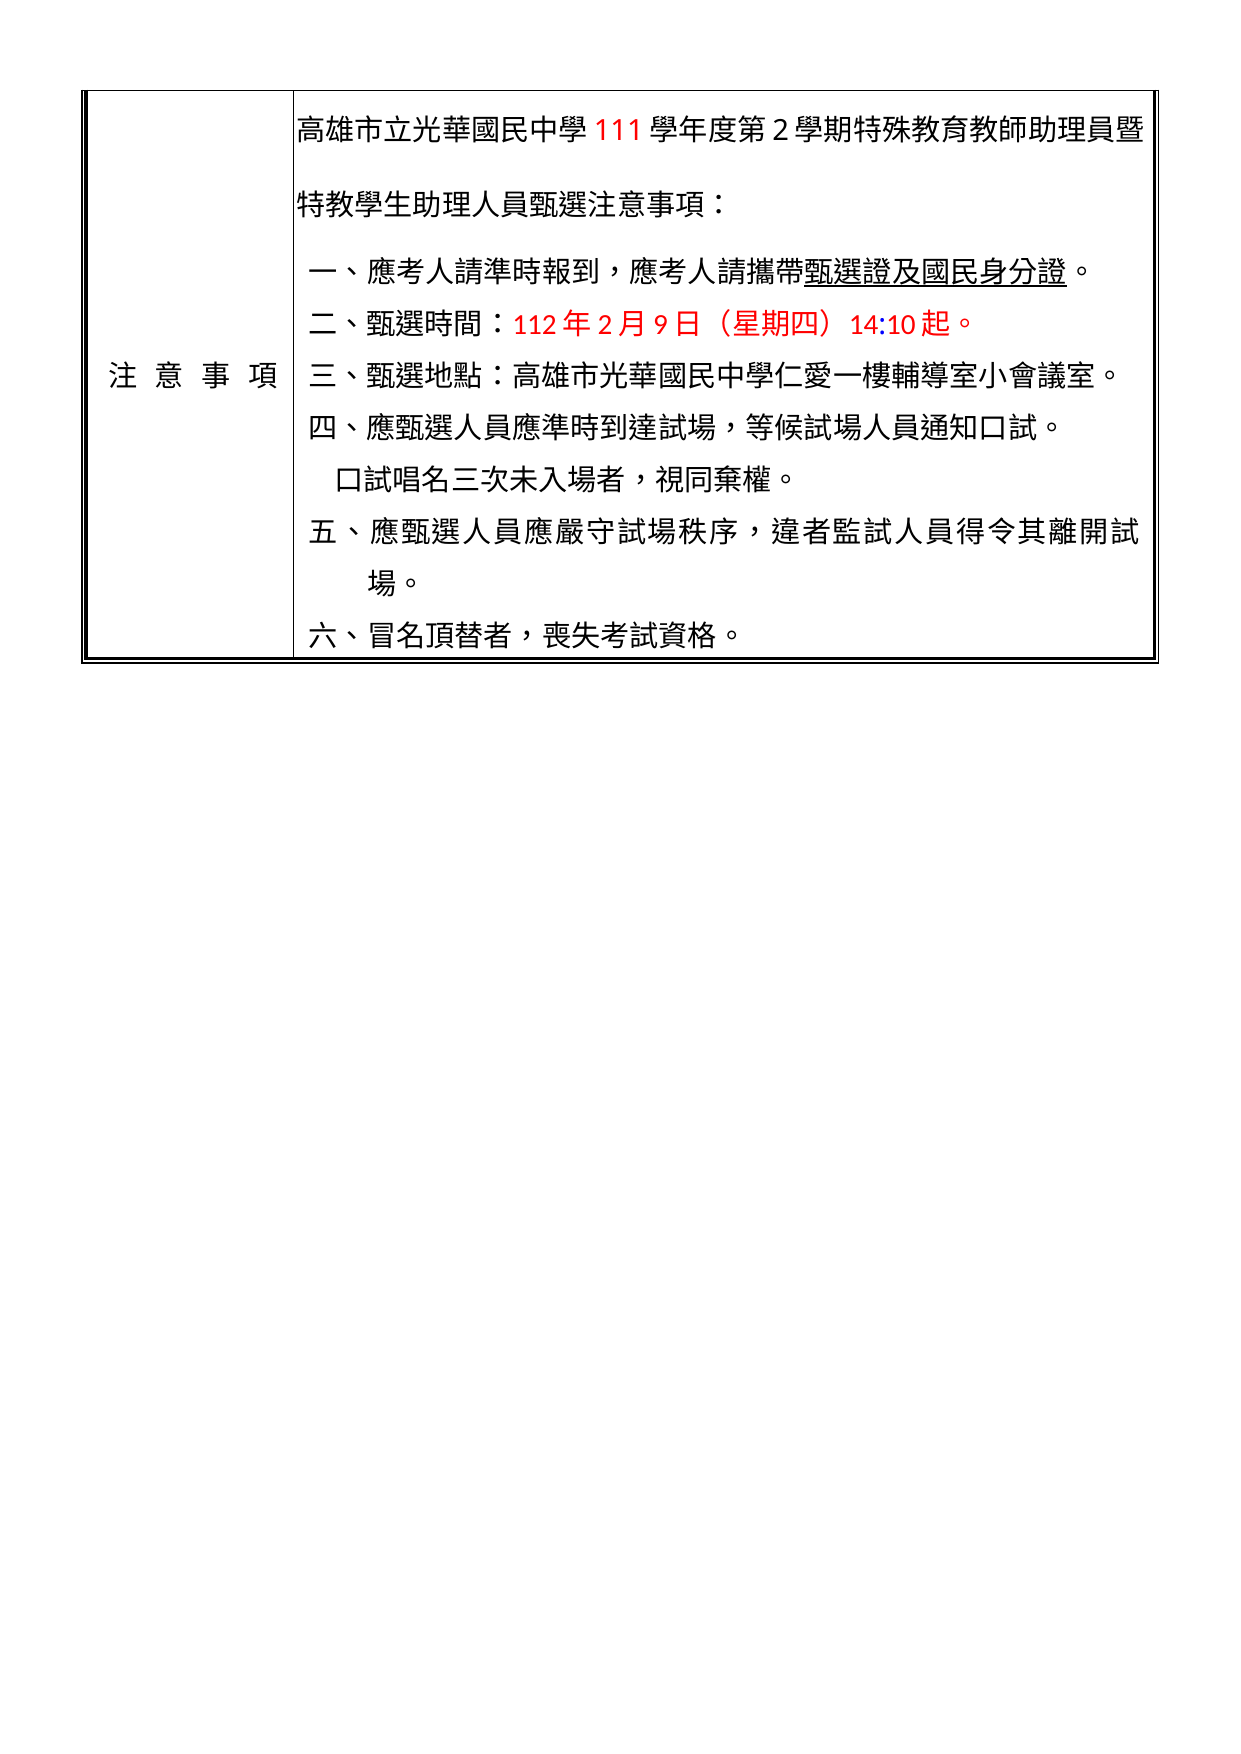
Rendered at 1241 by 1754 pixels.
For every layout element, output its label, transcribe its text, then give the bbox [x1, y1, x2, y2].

table_cell 注意事項 [88, 91, 293, 657]
table_cell 高雄市立光華國民中學111學年度第2學期特殊教育教師助理員暨特教學生助理人員甄選注意事項： 一、應考人請準時報到，應考人請攜帶甄選證及國民身分證。 二、甄選時間：112年2月9日（星期四）14:10起。 三、甄選地點：高雄市光華國民中學仁愛一樓輔導室小會議室。 四、應甄選人員應準時到達試場，等候試場人員通知口試。 口試唱名三次未入場者，視同棄權。 五、應甄選人員應嚴守試場秩序，違者監試人員得令其離開試場。 六、冒名頂替者，喪失考試資格。 [294, 91, 1153, 657]
